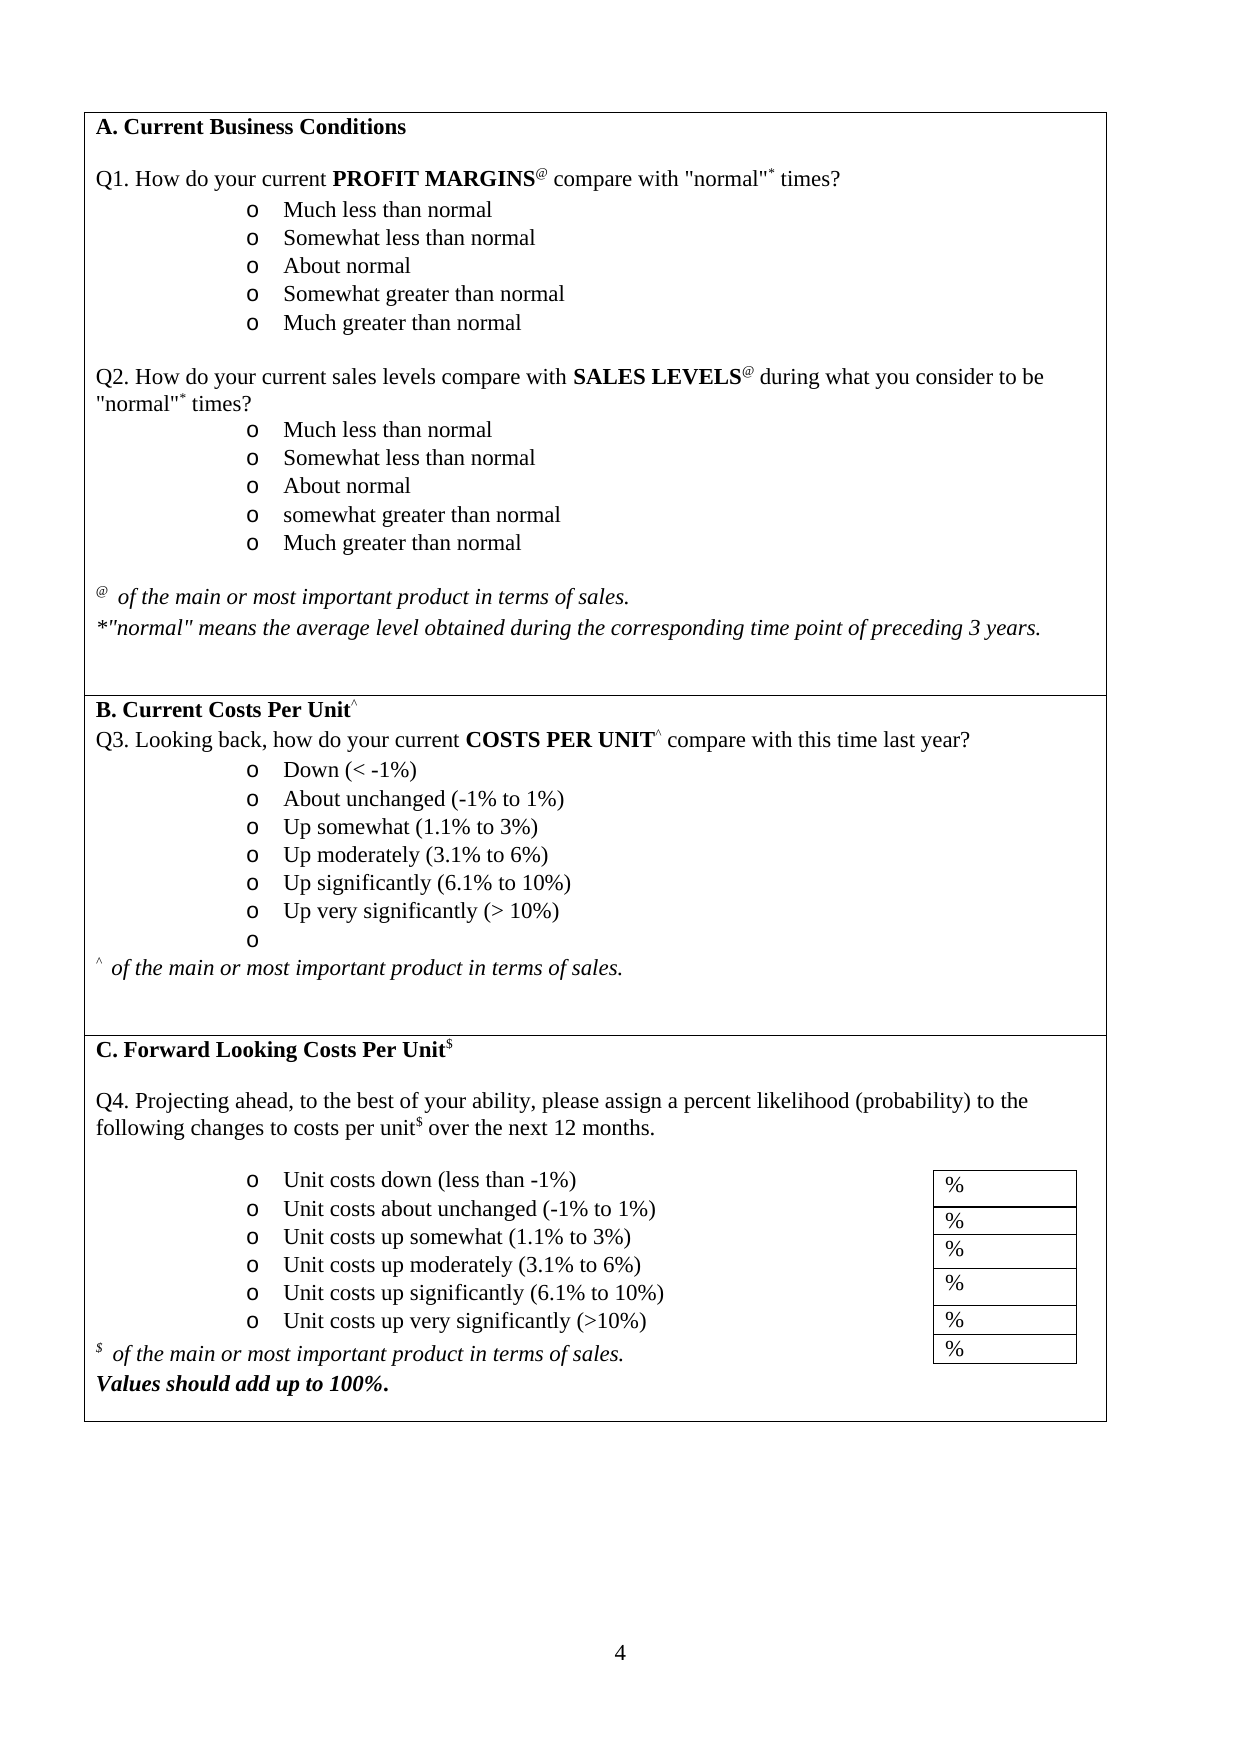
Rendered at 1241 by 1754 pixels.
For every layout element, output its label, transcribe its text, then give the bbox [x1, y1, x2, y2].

table_header A. Current Business Conditions Q1. How do your current PROFIT MARGINS@ compare with "normal"* times? Much less than normal Somewhat less than normal About normal Somewhat greater than normal Much greater than normal Q2. How do your current sales levels compare with SALES LEVELS@ during what you consider to be "normal"* times? Much less than normal Somewhat less than normal About normal somewhat greater than normal Much greater than normal @ of the main or most important product in terms of sales. *"normal" means the average level obtained during the corresponding time point of preceding 3 years. [85, 113, 1106, 695]
table_cell C. Forward Looking Costs Per Unit$ Q4. Projecting ahead, to the best of your ability, please assign a percent likelihood (probability) to the following changes to costs per unit$ over the next 12 months. Unit costs down (less than -1%) Unit costs about unchanged (-1% to 1%) Unit costs up somewhat (1.1% to 3%) Unit costs up moderately (3.1% to 6%) Unit costs up significantly (6.1% to 10%) Unit costs up very significantly (>10%) $ of the main or most important product in terms of sales. Values should add up to 100%. [85, 1036, 1106, 1421]
table_cell B. Current Costs Per Unit^ Q3. Looking back, how do your current COSTS PER UNIT^ compare with this time last year? Down (< -1%) About unchanged (-1% to 1%) Up somewhat (1.1% to 3%) Up moderately (3.1% to 6%) Up significantly (6.1% to 10%) Up very significantly (> 10%) ^ of the main or most important product in terms of sales. [85, 696, 1106, 1035]
